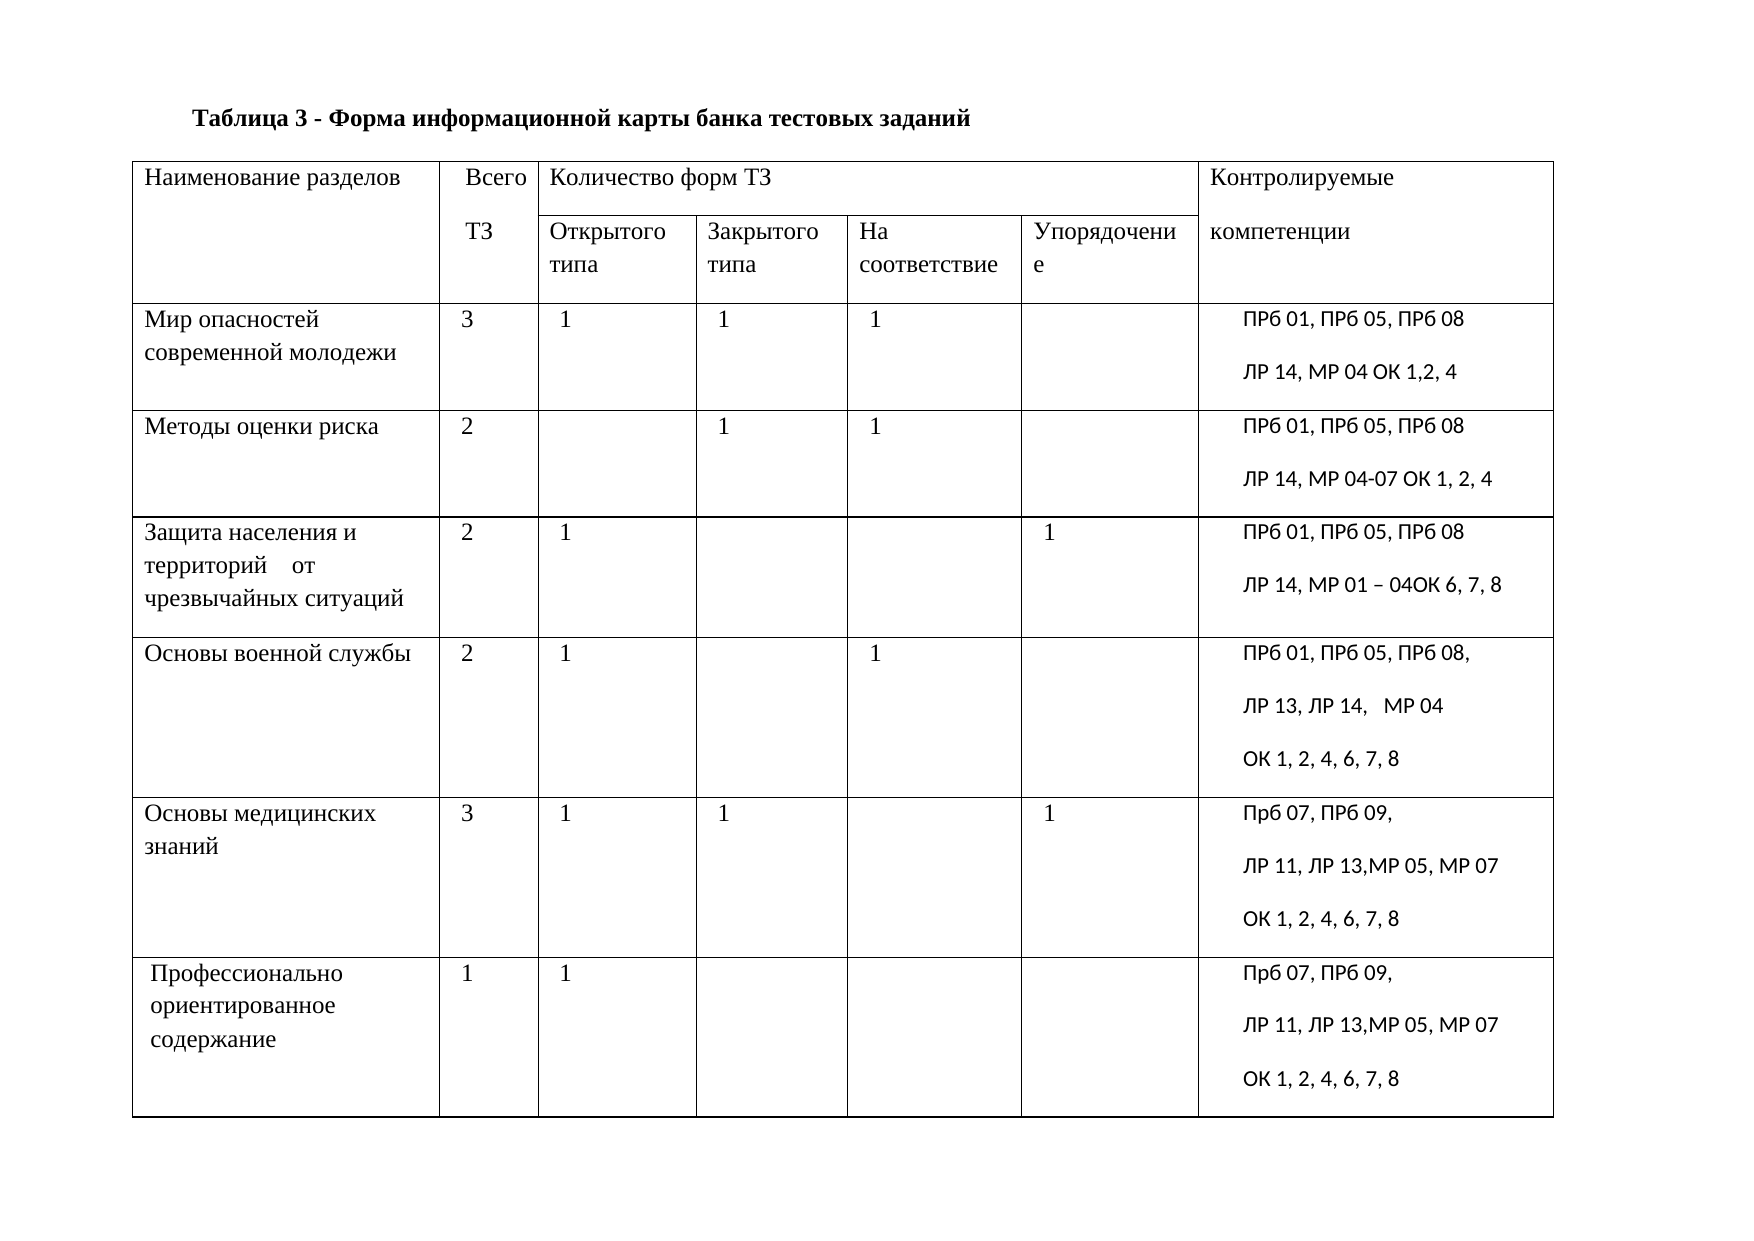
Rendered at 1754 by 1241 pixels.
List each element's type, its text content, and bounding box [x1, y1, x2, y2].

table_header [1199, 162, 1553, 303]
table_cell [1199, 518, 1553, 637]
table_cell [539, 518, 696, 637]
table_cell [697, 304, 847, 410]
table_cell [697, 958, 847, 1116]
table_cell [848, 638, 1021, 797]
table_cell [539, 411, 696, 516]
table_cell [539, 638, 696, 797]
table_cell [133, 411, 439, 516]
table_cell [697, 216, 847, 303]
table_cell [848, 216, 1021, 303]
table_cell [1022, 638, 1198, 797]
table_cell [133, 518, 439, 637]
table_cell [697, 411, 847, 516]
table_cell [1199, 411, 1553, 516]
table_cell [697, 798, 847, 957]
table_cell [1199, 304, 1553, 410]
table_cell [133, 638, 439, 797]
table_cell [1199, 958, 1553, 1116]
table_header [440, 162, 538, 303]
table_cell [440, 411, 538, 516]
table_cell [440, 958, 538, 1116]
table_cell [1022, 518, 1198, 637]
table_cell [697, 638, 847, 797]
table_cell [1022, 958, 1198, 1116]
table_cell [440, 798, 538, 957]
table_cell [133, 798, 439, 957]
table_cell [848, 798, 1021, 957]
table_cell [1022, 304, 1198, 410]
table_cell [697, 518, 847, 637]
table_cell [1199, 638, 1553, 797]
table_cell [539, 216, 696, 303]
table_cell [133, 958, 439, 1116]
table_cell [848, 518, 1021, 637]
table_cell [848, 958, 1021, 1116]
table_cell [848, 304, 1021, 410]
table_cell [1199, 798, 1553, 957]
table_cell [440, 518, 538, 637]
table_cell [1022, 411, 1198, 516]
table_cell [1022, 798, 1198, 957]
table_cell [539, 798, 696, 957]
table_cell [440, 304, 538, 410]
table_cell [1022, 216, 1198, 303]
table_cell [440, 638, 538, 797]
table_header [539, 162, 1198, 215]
text Таблица 3 - Форма информационной карты банка тестовых заданий [118, 103, 1636, 132]
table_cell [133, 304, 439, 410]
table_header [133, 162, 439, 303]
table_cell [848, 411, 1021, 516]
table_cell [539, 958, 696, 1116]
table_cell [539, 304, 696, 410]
